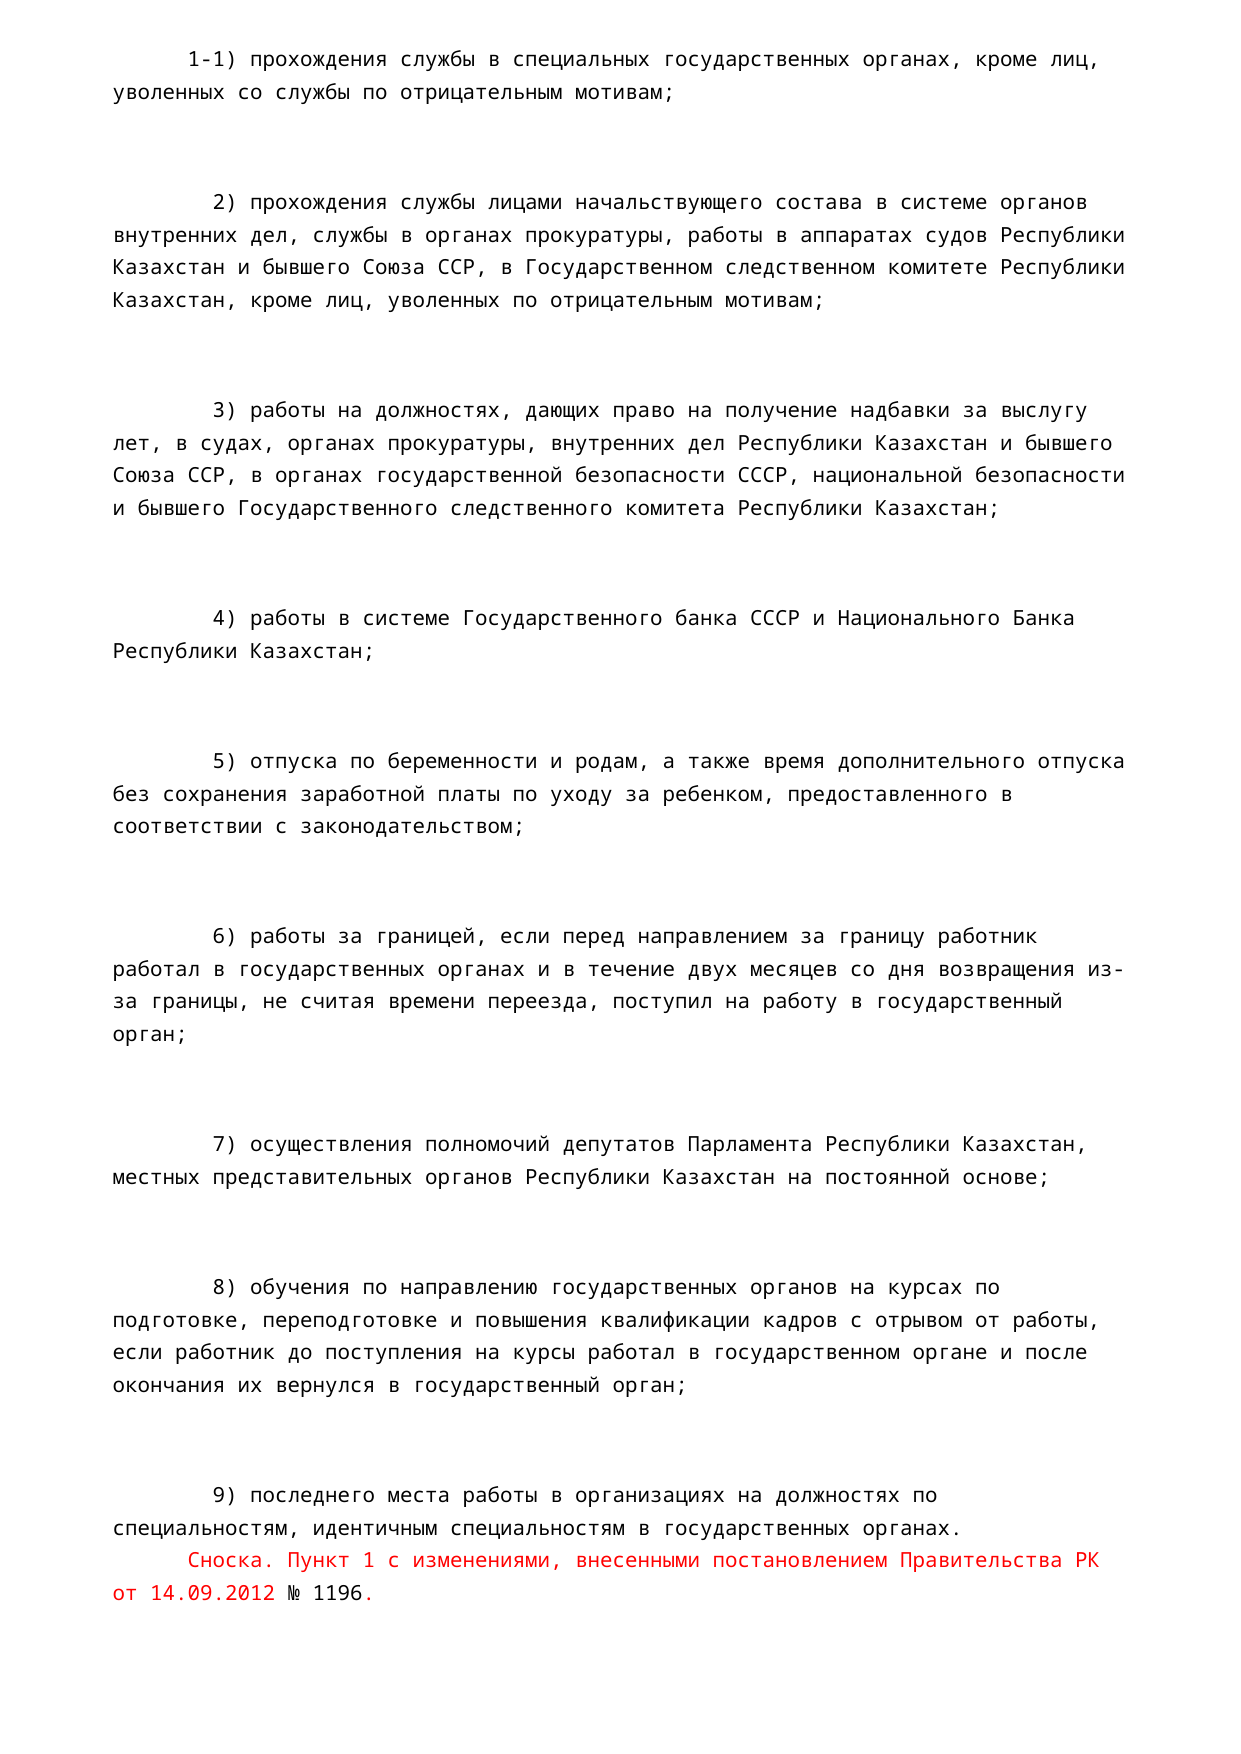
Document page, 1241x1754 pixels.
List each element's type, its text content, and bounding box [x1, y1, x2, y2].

text 7) осуществления полномочий депутатов Парламента Республики Казахстан, местных представительных органов Республики Казахстан на постоянной основе; [112, 1129, 1128, 1191]
text 8) обучения по направлению государственных органов на курсах по подготовке, переподготовке и повышения квалификации кадров с отрывом от работы, если работник до поступления на курсы работал в государственном органе и после окончания их вернулся в государственный орган; [112, 1272, 1128, 1398]
text 4) работы в системе Государственного банка СССР и Национального Банка Республики Казахстан; [112, 603, 1128, 664]
text 5) отпуска по беременности и родам, а также время дополнительного отпуска без сохранения заработной платы по уходу за ребенком, предоставленного в соответствии с законодательством; [112, 746, 1128, 840]
text 6) работы за границей, если перед направлением за границу работник работал в государственных органах и в течение двух месяцев со дня возвращения из-за границы, не считая времени переезда, поступил на работу в государственный орган; [112, 921, 1128, 1048]
text 3) работы на должностях, дающих право на получение надбавки за выслугу лет, в судах, органах прокуратуры, внутренних дел Республики Казахстан и бывшего Союза ССР, в органах государственной безопасности СССР, национальной безопасности и бывшего Государственного следственного комитета Республики Казахстан; [112, 395, 1128, 521]
text 1-1) прохождения службы в специальных государственных органах, кроме лиц, уволенных со службы по отрицательным мотивам; [112, 44, 1128, 105]
text 2) прохождения службы лицами начальствующего состава в системе органов внутренних дел, службы в органах прокуратуры, работы в аппаратах судов Республики Казахстан и бывшего Союза ССР, в Государственном следственном комитете Республики Казахстан, кроме лиц, уволенных по отрицательным мотивам; [112, 187, 1128, 313]
text 9) последнего места работы в организациях на должностях по специальностям, идентичным специальностям в государственных органах. Сноска. Пункт 1 с изменениями, внесенными постановлением Правительства РК от 14.09.2012 № 1196. [112, 1480, 1128, 1607]
